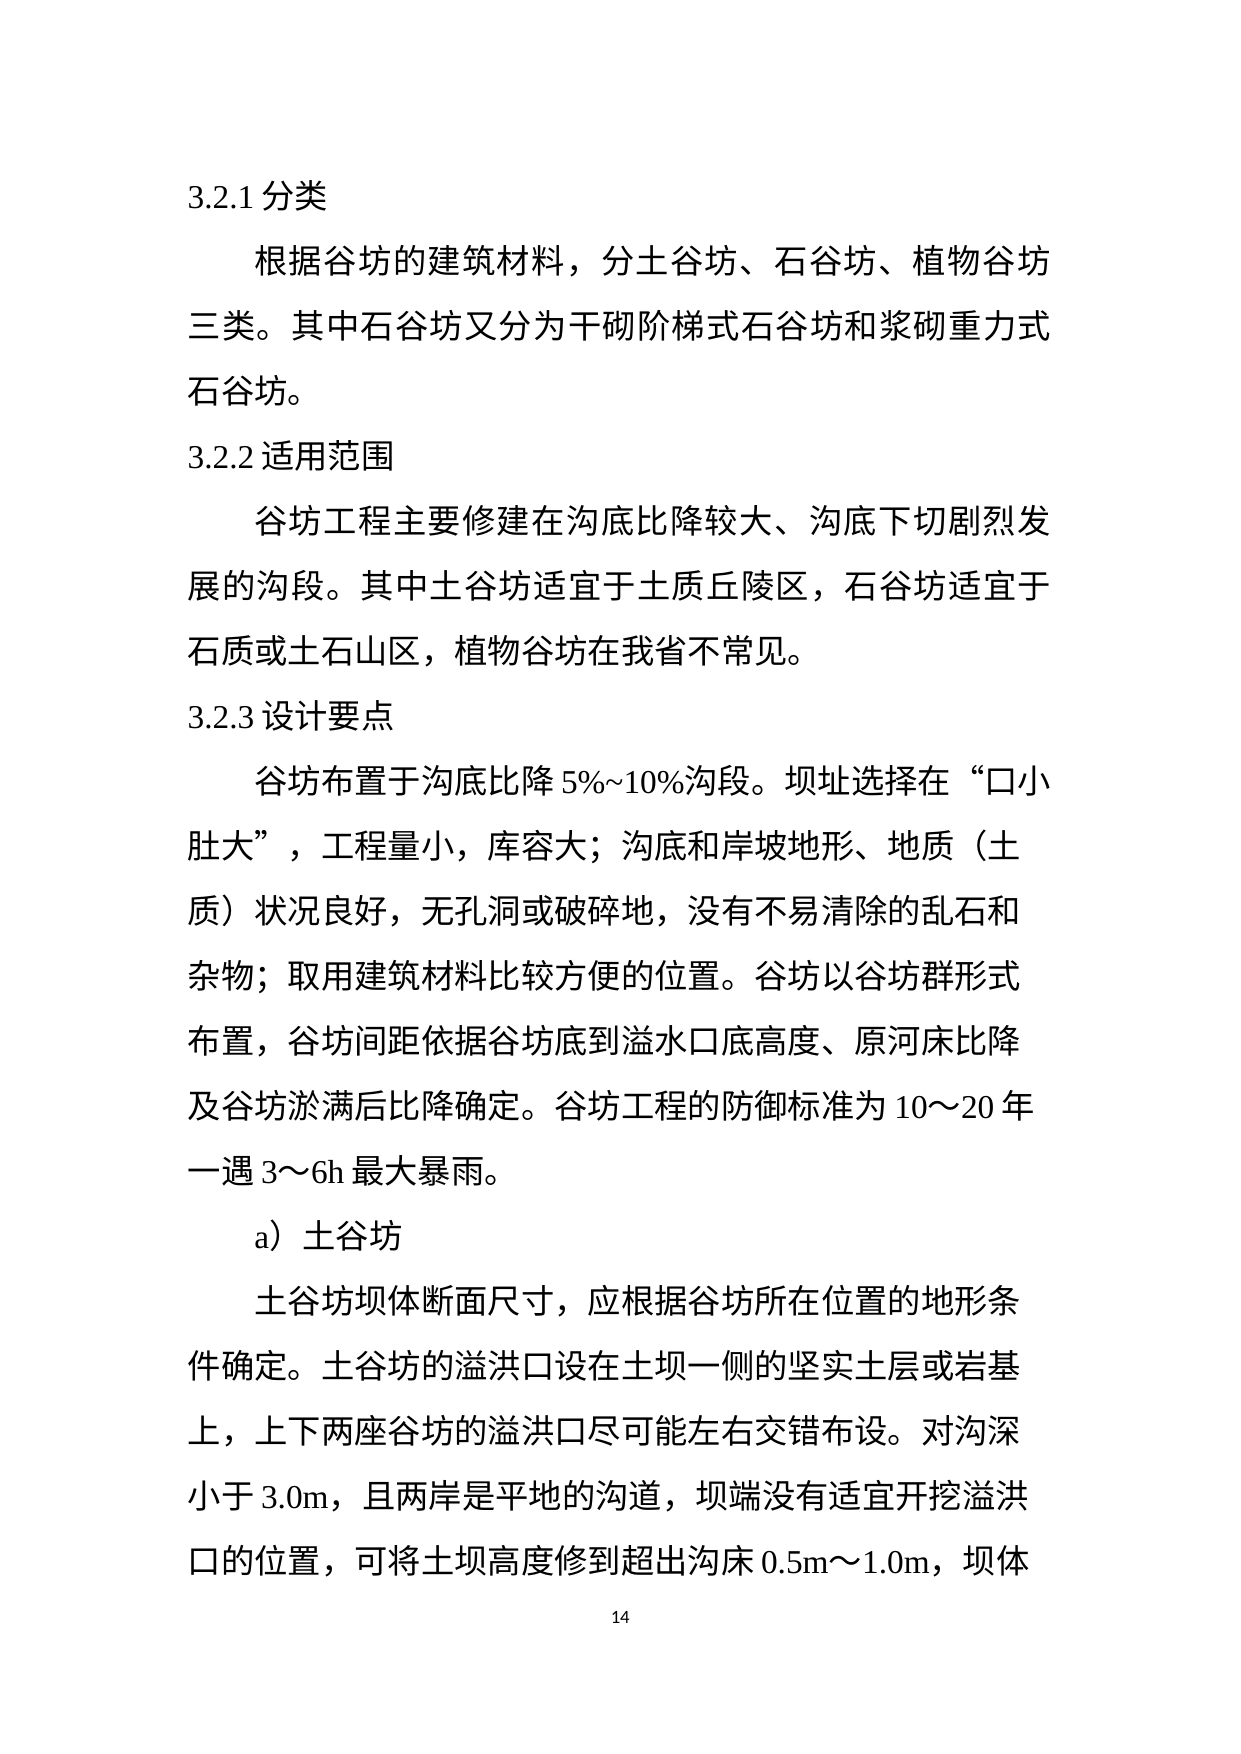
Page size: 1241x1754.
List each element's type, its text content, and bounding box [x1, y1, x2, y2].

text 谷坊工程主要修建在沟底比降较大、沟底下切剧烈发展的沟段。其中土谷坊适宜于土质丘陵区，石谷坊适宜于石质或土石山区，植物谷坊在我省不常见。 [187, 487, 1053, 682]
text 3.2.2适用范围 [187, 422, 1053, 487]
text 3.2.1分类 [187, 162, 1053, 227]
text 谷坊布置于沟底比降5%~10%沟段。坝址选择在“口小肚大”，工程量小，库容大；沟底和岸坡地形、地质（土质）状况良好，无孔洞或破碎地，没有不易清除的乱石和杂物；取用建筑材料比较方便的位置。谷坊以谷坊群形式布置，谷坊间距依据谷坊底到溢水口底高度、原河床比降及谷坊淤满后比降确定。谷坊工程的防御标准为10～20年一遇3～6h最大暴雨。 [187, 747, 1053, 1202]
text 3.2.3设计要点 [187, 682, 1053, 747]
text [187, 1267, 1053, 1592]
text 根据谷坊的建筑材料，分土谷坊、石谷坊、植物谷坊三类。其中石谷坊又分为干砌阶梯式石谷坊和浆砌重力式石谷坊。 [187, 227, 1053, 422]
text a）土谷坊 [187, 1202, 1053, 1267]
